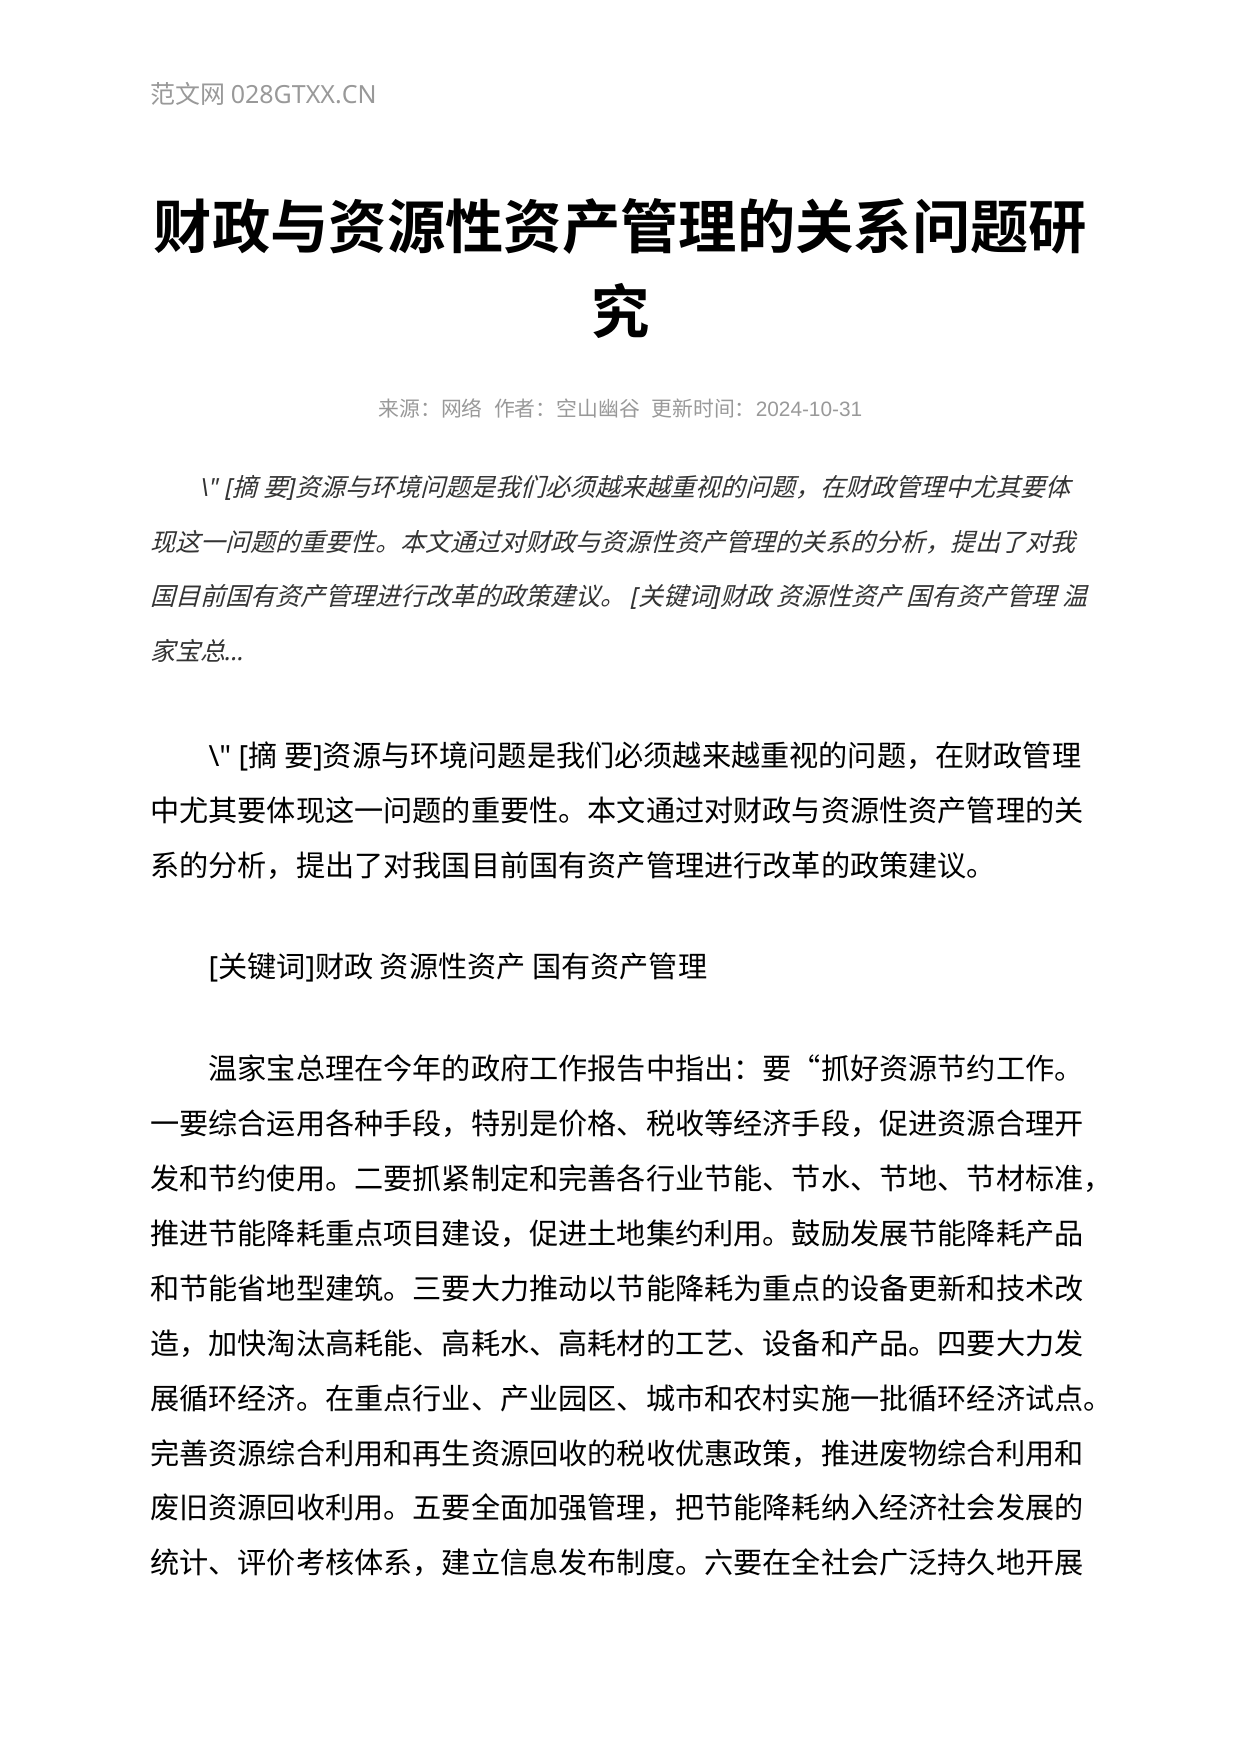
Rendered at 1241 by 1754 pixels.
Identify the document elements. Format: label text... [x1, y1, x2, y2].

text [150, 1046, 1090, 1582]
subtitle 财政与资源性资产管理的关系问题研究 [150, 181, 1090, 350]
text \" [摘 要]资源与环境问题是我们必须越来越重视的问题，在财政管理中尤其要体现这一问题的重要性。本文通过对财政与资源性资产管理的关系的分析，提出了对我国目前国有资产管理进行改革的政策建议。 [150, 732, 1090, 884]
text [关键词]财政 资源性资产 国有资产管理 [150, 944, 1090, 986]
text \" [摘 要]资源与环境问题是我们必须越来越重视的问题，在财政管理中尤其要体现这一问题的重要性。本文通过对财政与资源性资产管理的关系的分析，提出了对我国目前国有资产管理进行改革的政策建议。 [关键词]财政 资源性资产 国有资产管理 温家宝总... [150, 468, 1090, 667]
text 来源：网络 作者：空山幽谷 更新时间：2024-10-31 [150, 397, 1090, 421]
